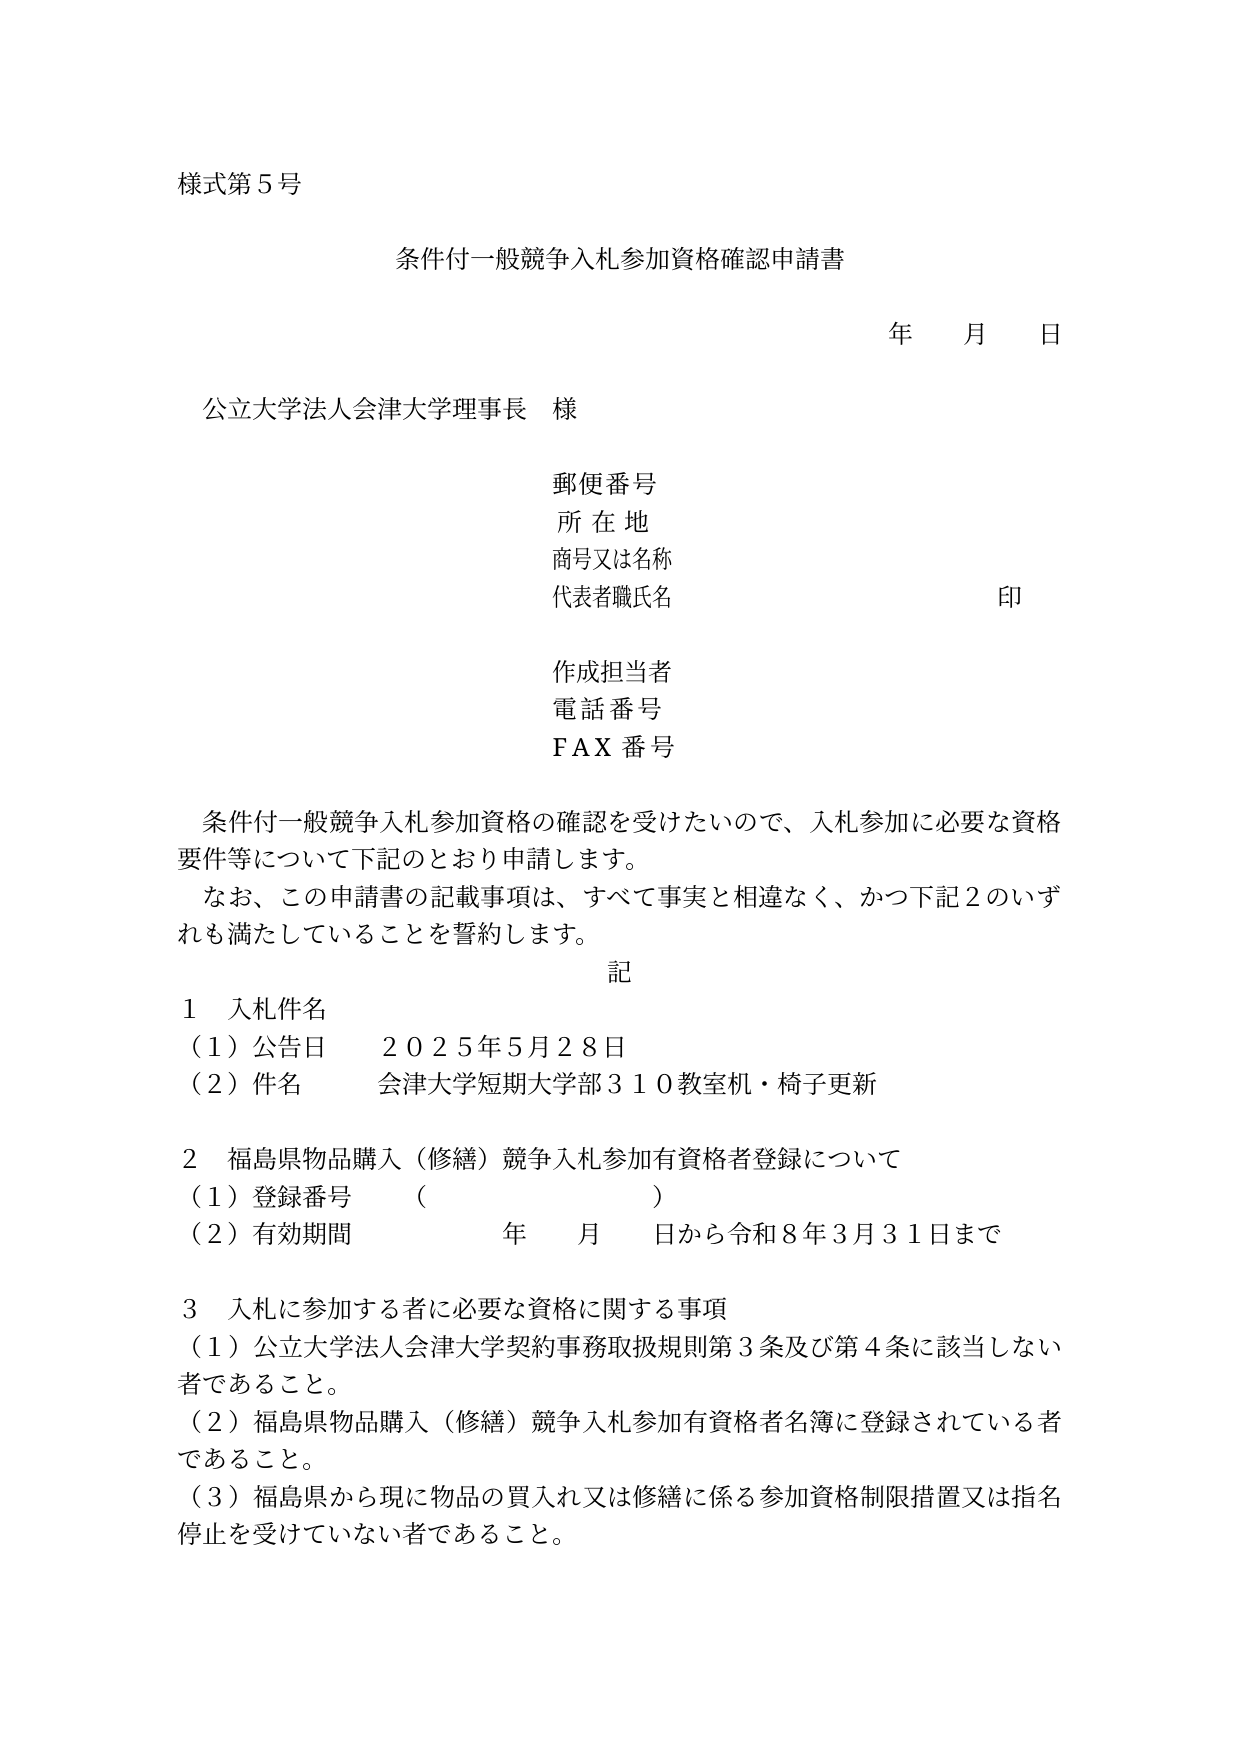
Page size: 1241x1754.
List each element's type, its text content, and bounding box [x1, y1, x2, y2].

text 電話番号 [177, 689, 1063, 727]
text 公立大学法人会津大学理事長 様 [177, 389, 1063, 427]
text ３ 入札に参加する者に必要な資格に関する事項 [177, 1289, 1063, 1327]
text 代表者職氏名 印 [177, 577, 1063, 614]
text （１）公告日 ２０２５年５月２８日 [177, 1027, 1063, 1064]
text （３）福島県から現に物品の買入れ又は修繕に係る参加資格制限措置又は指名停止を受けていない者であること。 [177, 1477, 1063, 1552]
text （２）件名 会津大学短期大学部３１０教室机・椅子更新 [177, 1064, 1063, 1102]
text 郵便番号 [177, 464, 1063, 502]
text 様式第５号 [177, 164, 1063, 202]
text 作成担当者 [177, 652, 1063, 689]
text FAX番号 [177, 727, 1063, 764]
text １ 入札件名 [177, 989, 1063, 1027]
text なお、この申請書の記載事項は、すべて事実と相違なく、かつ下記２のいずれも満たしていることを誓約します。 [177, 877, 1063, 952]
text （１）公立大学法人会津大学契約事務取扱規則第３条及び第４条に該当しない者であること。 [177, 1327, 1063, 1402]
text 所在地 [177, 502, 1063, 539]
text ２ 福島県物品購入（修繕）競争入札参加有資格者登録について [177, 1139, 1063, 1177]
text 年 月 日 [177, 314, 1063, 352]
text 条件付一般競争入札参加資格の確認を受けたいので、入札参加に必要な資格要件等について下記のとおり申請します。 [177, 802, 1063, 877]
text 商号又は名称 [177, 539, 1063, 577]
text 条件付一般競争入札参加資格確認申請書 [177, 239, 1063, 277]
text （１）登録番号 （ ） [177, 1177, 1063, 1214]
subtitle 記 [177, 952, 1063, 989]
text （２）福島県物品購入（修繕）競争入札参加有資格者名簿に登録されている者であること。 [177, 1402, 1063, 1477]
text （２）有効期間 年 月 日から令和８年３月３１日まで [177, 1214, 1063, 1252]
